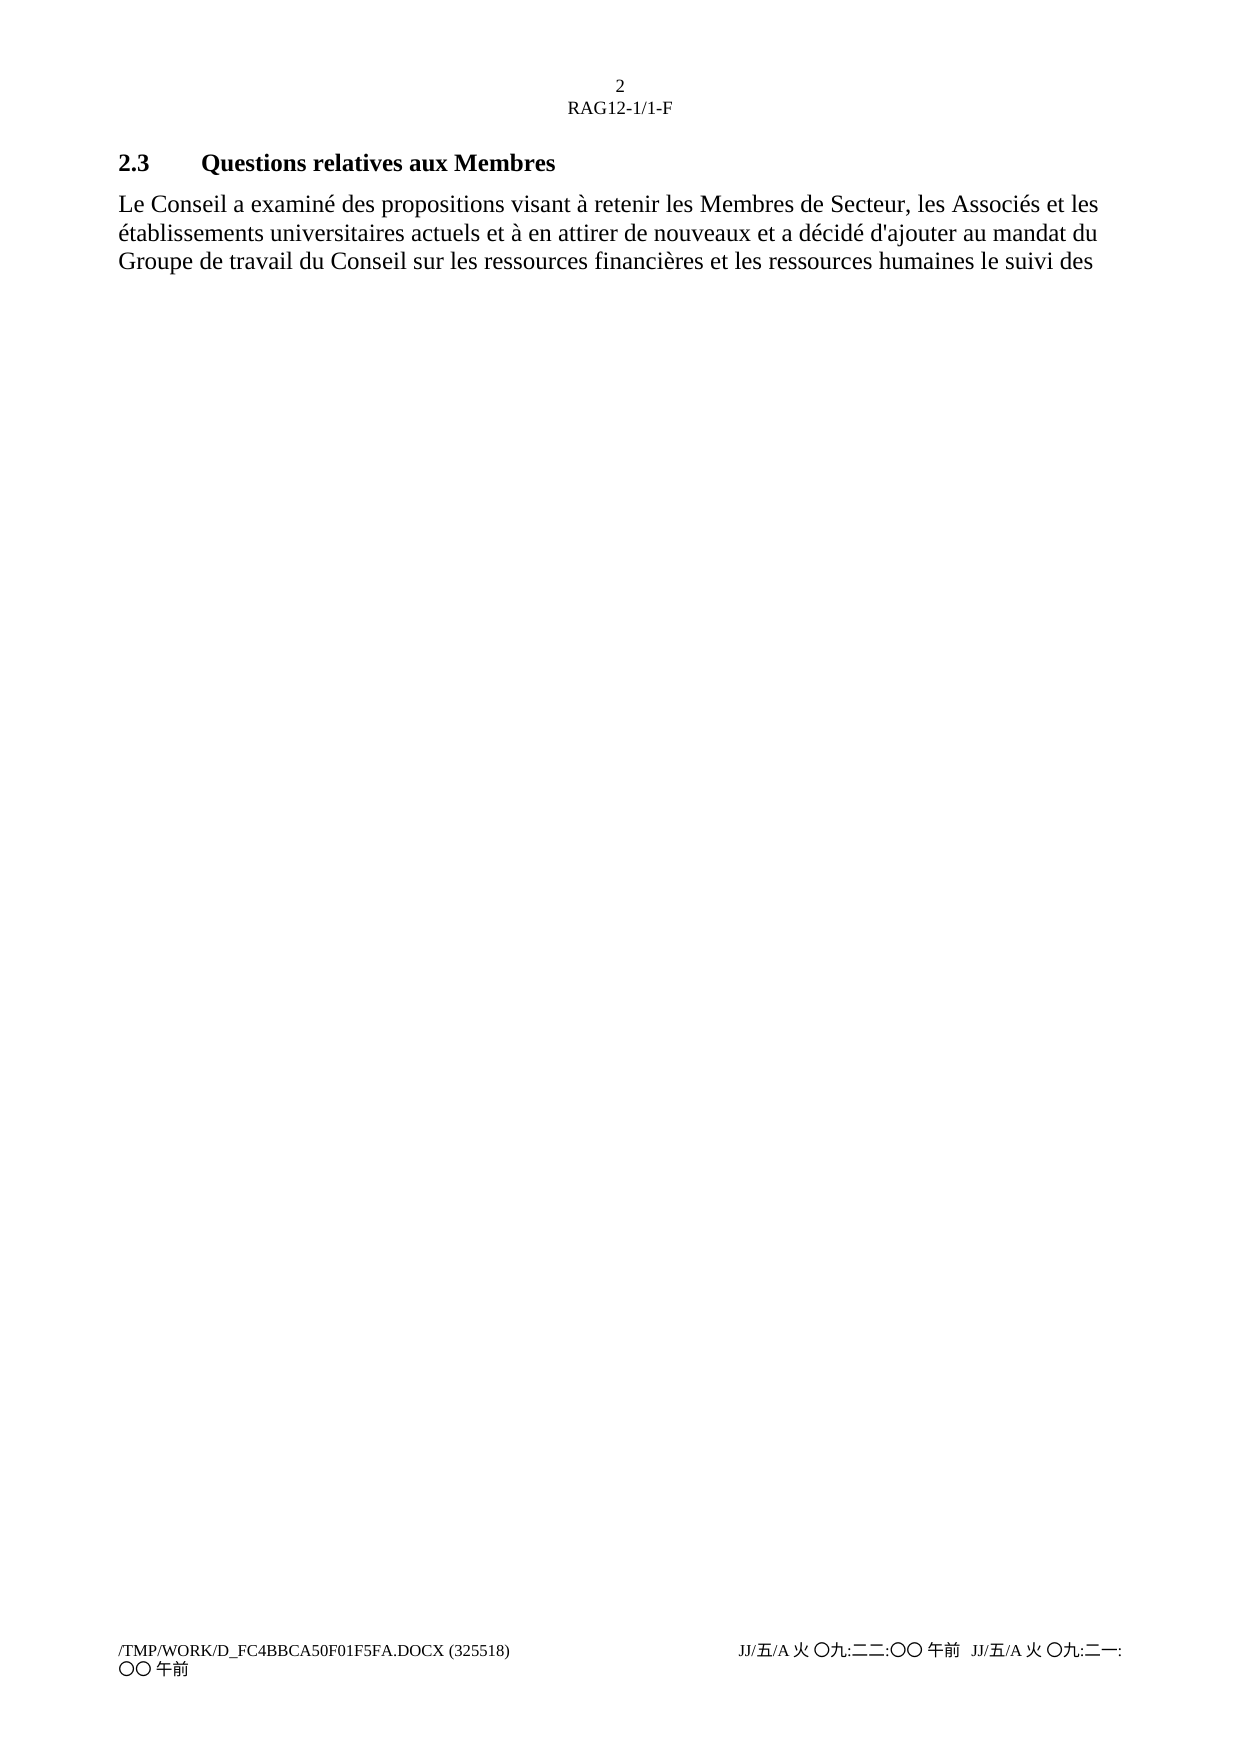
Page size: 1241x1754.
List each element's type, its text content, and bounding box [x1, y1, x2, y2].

subtitle 2.3 Questions relatives aux Membres [118, 148, 1122, 176]
text Le Conseil a examiné des propositions visant à retenir les Membres de Secteur, les Associés et les établissements universitaires actuels et à en attirer de nouveaux et a décidé d'ajouter au mandat du Groupe de travail du Conseil sur les ressources financières et les ressources humaines le suivi des [118, 189, 1122, 275]
